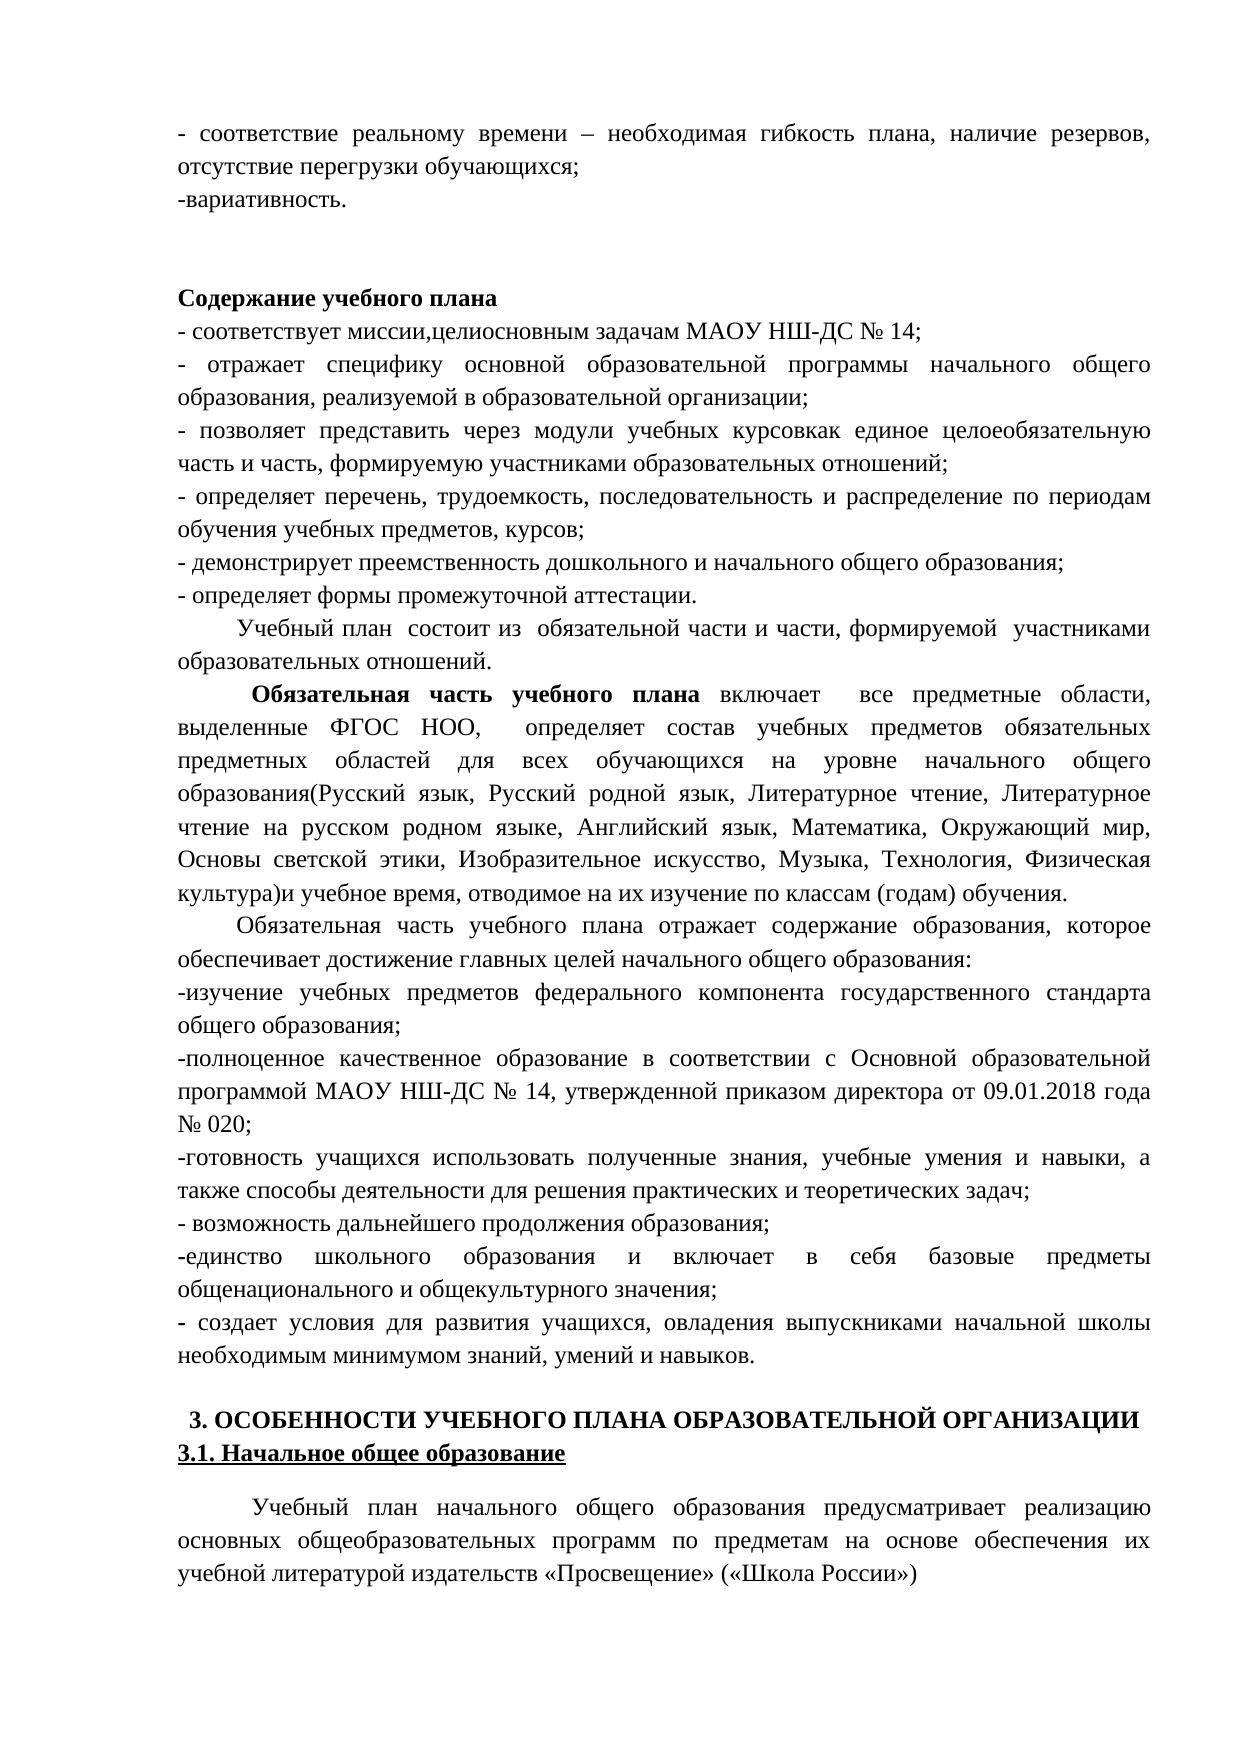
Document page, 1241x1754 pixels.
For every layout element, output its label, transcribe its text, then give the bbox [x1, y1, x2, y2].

text -готовность учащихся использовать полученные знания, учебные умения и навыки, а также способы деятельности для решения практических и теоретических задач; [177, 1142, 1152, 1203]
text Содержание учебного плана [177, 283, 1152, 312]
text Обязательная часть учебного плана включает все предметные области, выделенные ФГОС НОО, определяет состав учебных предметов обязательных предметных областей для всех обучающихся на уровне начального общего образования(Русский язык, Русский родной язык, Литературное чтение, Литературное чтение на русском родном языке, Английский язык, Математика, Окружающий мир, Основы светской этики, Изобразительное искусство, Музыка, Технология, Физическая культура)и учебное время, отводимое на их изучение по классам (годам) обучения. [177, 679, 1152, 906]
text - демонстрирует преемственность дошкольного и начального общего образования; [177, 547, 1152, 576]
text - определяет перечень, трудоемкость, последовательность и распределение по периодам обучения учебных предметов, курсов; [177, 481, 1152, 543]
text 3.1. Начальное общее образование [177, 1438, 1152, 1467]
text - соответствует миссии,целиосновным задачам МАОУ НШ-ДС № 14; [177, 316, 1152, 345]
text Обязательная часть учебного плана отражает содержание образования, которое обеспечивает достижение главных целей начального общего образования: [177, 911, 1152, 972]
text - возможность дальнейшего продолжения образования; [177, 1208, 1152, 1237]
text -изучение учебных предметов федерального компонента государственного стандарта общего образования; [177, 977, 1152, 1038]
text - отражает специфику основной образовательной программы начального общего образования, реализуемой в образовательной организации; [177, 349, 1152, 411]
text -полноценное качественное образование в соответствии с Основной образовательной программой МАОУ НШ-ДС № 14, утвержденной приказом директора от 09.01.2018 года № 020; [177, 1043, 1152, 1137]
text -единство школьного образования и включает в себя базовые предметы общенационального и общекультурного значения; [177, 1241, 1152, 1303]
text Учебный план начального общего образования предусматривает реализацию основных общеобразовательных программ по предметам на основе обеспечения их учебной литературой издательств «Просвещение» («Школа России») [177, 1492, 1152, 1587]
text 3. ОСОБЕННОСТИ УЧЕБНОГО ПЛАНА ОБРАЗОВАТЕЛЬНОЙ ОРГАНИЗАЦИИ [177, 1405, 1152, 1434]
text -вариативность. [177, 184, 1152, 213]
text Учебный план состоит из обязательной части и части, формируемой участниками образовательных отношений. [177, 613, 1152, 675]
text - определяет формы промежуточной аттестации. [177, 580, 1152, 609]
text - соответствие реальному времени – необходимая гибкость плана, наличие резервов, отсутствие перегрузки обучающихся; [177, 118, 1152, 180]
text - создает условия для развития учащихся, овладения выпускниками начальной школы необходимым минимумом знаний, умений и навыков. [177, 1307, 1152, 1369]
text - позволяет представить через модули учебных курсовкак единое целоеобязательную часть и часть, формируемую участниками образовательных отношений; [177, 415, 1152, 477]
